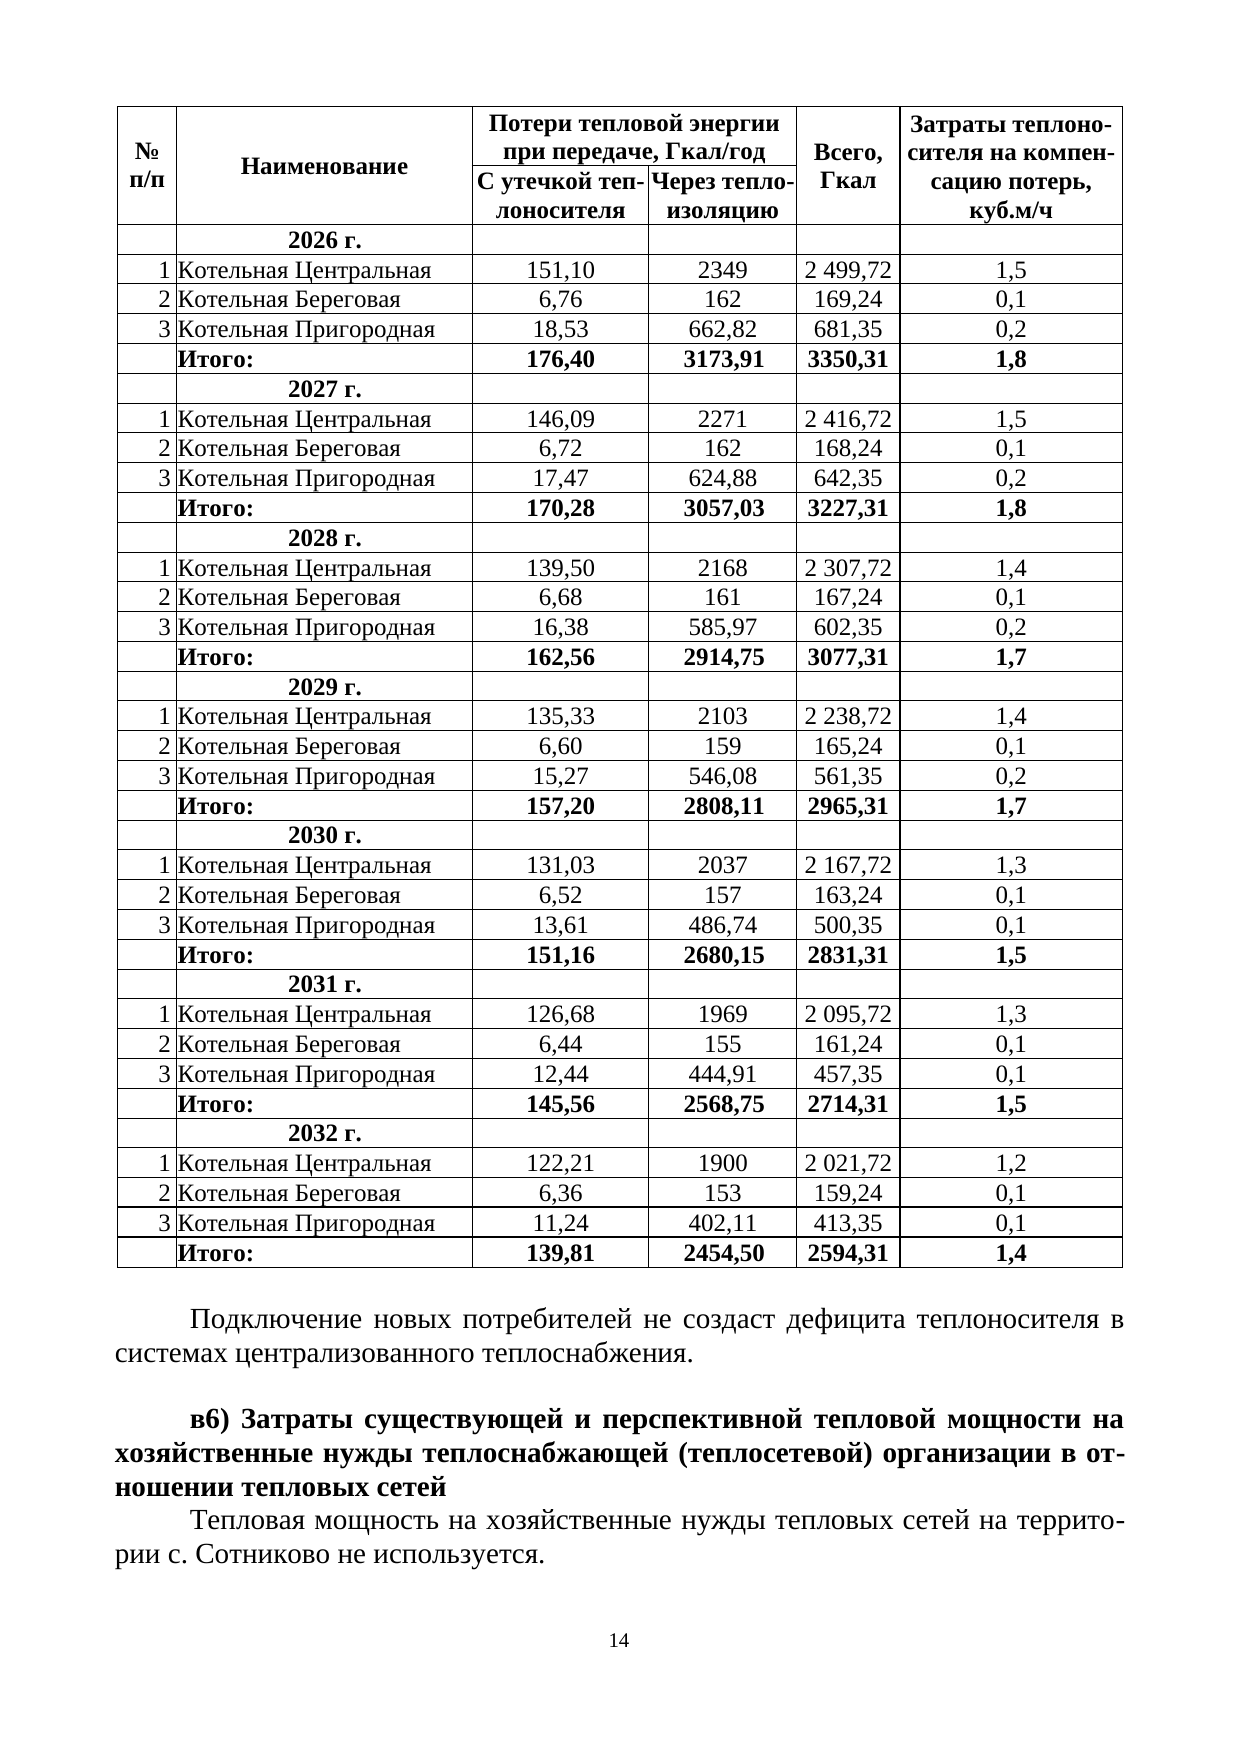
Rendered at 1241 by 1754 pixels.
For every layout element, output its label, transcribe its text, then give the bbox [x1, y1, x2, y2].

table_cell 1,3 [901, 999, 1122, 1028]
table_cell 16,38 [473, 612, 648, 641]
table_cell 126,68 [473, 999, 648, 1028]
table_cell [649, 672, 796, 700]
table_cell 0,1 [901, 433, 1122, 462]
table_cell [118, 821, 176, 849]
table_cell 0,1 [901, 1029, 1122, 1057]
table_cell [901, 672, 1122, 700]
table_cell [473, 374, 648, 403]
table_cell Итого: [177, 1238, 472, 1267]
table_cell [649, 225, 796, 254]
table_cell [473, 672, 648, 700]
table_cell [118, 374, 176, 403]
table_cell Котельная Центральная [177, 404, 472, 432]
table_cell [118, 493, 176, 522]
table_cell 0,1 [901, 880, 1122, 908]
table_cell [649, 1119, 796, 1147]
table_cell [649, 374, 796, 403]
table_cell [649, 821, 796, 849]
table_cell 161,24 [797, 1029, 899, 1057]
table_cell 2 167,72 [797, 850, 899, 879]
table_cell Котельная Центральная [177, 1148, 472, 1177]
table_cell 624,88 [649, 463, 796, 492]
table_cell Котельная Центральная [177, 255, 472, 283]
table_cell [797, 523, 899, 552]
table_cell Котельная Пригородная [177, 1208, 472, 1236]
table_cell 1 [118, 255, 176, 283]
table_cell 0,1 [901, 1178, 1122, 1206]
table_cell 1 [118, 850, 176, 879]
table_cell 2031 г. [177, 970, 472, 998]
table_cell 135,33 [473, 701, 648, 730]
table_cell 3 [118, 314, 176, 343]
table_cell 486,74 [649, 910, 796, 938]
table_cell 17,47 [473, 463, 648, 492]
text Подключение новых потребителей не создаст дефицита теплоносителя в системах централизованного теплоснабжения. [114, 1301, 1125, 1368]
table_cell 176,40 [473, 344, 648, 373]
table_cell 162 [649, 433, 796, 462]
table_cell 2028 г. [177, 523, 472, 552]
table_cell 1,7 [901, 791, 1122, 819]
table_cell [118, 1089, 176, 1117]
table_cell [797, 821, 899, 849]
table_cell Итого: [177, 1089, 472, 1117]
table_cell 1,8 [901, 493, 1122, 522]
table_cell 2 021,72 [797, 1148, 899, 1177]
table_cell 1,5 [901, 940, 1122, 968]
table_cell 169,24 [797, 284, 899, 313]
table_cell 0,1 [901, 731, 1122, 760]
table_cell 2037 [649, 850, 796, 879]
table_cell Итого: [177, 940, 472, 968]
table_cell 1900 [649, 1148, 796, 1177]
table_cell [901, 225, 1122, 254]
table_cell 162 [649, 284, 796, 313]
table_cell 153 [649, 1178, 796, 1206]
table_cell 2 [118, 284, 176, 313]
table_cell Котельная Береговая [177, 731, 472, 760]
table_cell 170,28 [473, 493, 648, 522]
table_cell 2914,75 [649, 642, 796, 671]
table_cell Котельная Пригородная [177, 463, 472, 492]
table_cell Котельная Центральная [177, 553, 472, 581]
table_cell 13,61 [473, 910, 648, 938]
table_header Потери тепловой энергии при передаче, Гкал/год [473, 107, 796, 165]
table_cell 6,68 [473, 582, 648, 611]
table_cell 1,5 [901, 255, 1122, 283]
table_cell 500,35 [797, 910, 899, 938]
table_cell Котельная Пригородная [177, 612, 472, 641]
table_cell [118, 970, 176, 998]
table_cell 2714,31 [797, 1089, 899, 1117]
table_cell 0,1 [901, 284, 1122, 313]
table_cell 157 [649, 880, 796, 908]
table_cell 662,82 [649, 314, 796, 343]
table_cell 165,24 [797, 731, 899, 760]
table_cell 444,91 [649, 1059, 796, 1087]
table_cell 2 [118, 1178, 176, 1206]
table_cell Котельная Центральная [177, 999, 472, 1028]
table_header № п/п [118, 107, 176, 224]
table_cell [118, 642, 176, 671]
table_cell 2271 [649, 404, 796, 432]
table_cell [797, 374, 899, 403]
table_cell 11,24 [473, 1208, 648, 1236]
table_cell Котельная Береговая [177, 1029, 472, 1057]
table_cell 151,10 [473, 255, 648, 283]
table_cell [797, 970, 899, 998]
table_cell 2965,31 [797, 791, 899, 819]
table_cell 2349 [649, 255, 796, 283]
table_cell [901, 821, 1122, 849]
table_cell [473, 225, 648, 254]
table_cell 18,53 [473, 314, 648, 343]
table_cell Итого: [177, 344, 472, 373]
table_cell Итого: [177, 642, 472, 671]
table_cell 602,35 [797, 612, 899, 641]
table_cell 1 [118, 404, 176, 432]
table_cell 2 416,72 [797, 404, 899, 432]
table_cell 2 [118, 582, 176, 611]
table_cell 2 499,72 [797, 255, 899, 283]
table_cell [901, 970, 1122, 998]
table_cell 2 307,72 [797, 553, 899, 581]
table_cell 163,24 [797, 880, 899, 908]
table_cell 6,52 [473, 880, 648, 908]
table_cell [118, 940, 176, 968]
table_cell [118, 791, 176, 819]
table_cell 2026 г. [177, 225, 472, 254]
table_cell [797, 672, 899, 700]
table_cell 642,35 [797, 463, 899, 492]
table_cell 0,1 [901, 1059, 1122, 1087]
table_cell [473, 821, 648, 849]
table_cell 546,08 [649, 761, 796, 789]
table_cell 402,11 [649, 1208, 796, 1236]
table_header Наименование [177, 107, 472, 224]
table_cell 1,3 [901, 850, 1122, 879]
table_cell 3 [118, 761, 176, 789]
table_cell 413,35 [797, 1208, 899, 1236]
table_cell 2030 г. [177, 821, 472, 849]
table_cell 6,36 [473, 1178, 648, 1206]
table_cell 159 [649, 731, 796, 760]
table_cell [118, 225, 176, 254]
table_cell 2 [118, 1029, 176, 1057]
table_cell Котельная Береговая [177, 1178, 472, 1206]
table_cell 6,72 [473, 433, 648, 462]
table_cell 2029 г. [177, 672, 472, 700]
table_cell 131,03 [473, 850, 648, 879]
table_cell 1 [118, 1148, 176, 1177]
table_cell 162,56 [473, 642, 648, 671]
table_cell [901, 523, 1122, 552]
table_cell 2027 г. [177, 374, 472, 403]
table_cell 3077,31 [797, 642, 899, 671]
table_cell [118, 1119, 176, 1147]
table_cell 1 [118, 553, 176, 581]
table_cell 0,2 [901, 761, 1122, 789]
table_cell 155 [649, 1029, 796, 1057]
table_cell 122,21 [473, 1148, 648, 1177]
table_cell 2 [118, 433, 176, 462]
table_cell [473, 1119, 648, 1147]
table_cell 167,24 [797, 582, 899, 611]
table_cell 585,97 [649, 612, 796, 641]
text Тепловая мощность на хозяйственные нужды тепловых сетей на территории с. Сотниково не используется. [114, 1502, 1125, 1569]
table_header Затраты теплоносителя на компенсацию потерь, куб.м/ч [901, 107, 1122, 224]
table_cell 2831,31 [797, 940, 899, 968]
table_cell Котельная Береговая [177, 582, 472, 611]
table_cell 6,60 [473, 731, 648, 760]
table_cell 1,5 [901, 404, 1122, 432]
table_cell 3350,31 [797, 344, 899, 373]
table_cell 3 [118, 463, 176, 492]
table_cell 3 [118, 910, 176, 938]
table_cell 159,24 [797, 1178, 899, 1206]
table_cell 2 238,72 [797, 701, 899, 730]
table_cell Котельная Береговая [177, 284, 472, 313]
table_cell 1,4 [901, 553, 1122, 581]
table_cell 6,76 [473, 284, 648, 313]
table_cell 1 [118, 701, 176, 730]
table_cell 146,09 [473, 404, 648, 432]
table_cell [797, 225, 899, 254]
table_cell 2032 г. [177, 1119, 472, 1147]
table_cell 3 [118, 1208, 176, 1236]
table_cell 2 [118, 880, 176, 908]
table_cell Через теплоизоляцию [649, 166, 796, 224]
table_cell [901, 1119, 1122, 1147]
table_cell [118, 672, 176, 700]
table_cell 561,35 [797, 761, 899, 789]
table_cell 15,27 [473, 761, 648, 789]
table_cell 0,1 [901, 582, 1122, 611]
table_cell 0,2 [901, 314, 1122, 343]
table_cell [797, 1119, 899, 1147]
table_cell 1969 [649, 999, 796, 1028]
table_cell 0,2 [901, 463, 1122, 492]
table_cell 2 095,72 [797, 999, 899, 1028]
table_cell [473, 523, 648, 552]
table_cell 0,2 [901, 612, 1122, 641]
table_cell [901, 374, 1122, 403]
table_header Всего, Гкал [797, 107, 899, 224]
table_cell Котельная Пригородная [177, 1059, 472, 1087]
table_cell 139,50 [473, 553, 648, 581]
table_cell [649, 523, 796, 552]
table_cell 151,16 [473, 940, 648, 968]
table_cell 139,81 [473, 1238, 648, 1267]
table_cell 1,7 [901, 642, 1122, 671]
table_cell 1 [118, 999, 176, 1028]
table_cell 3057,03 [649, 493, 796, 522]
table_cell 2168 [649, 553, 796, 581]
table_cell [118, 344, 176, 373]
table_cell Котельная Пригородная [177, 314, 472, 343]
table_cell 1,4 [901, 701, 1122, 730]
table_cell 1,5 [901, 1089, 1122, 1117]
table_cell 6,44 [473, 1029, 648, 1057]
table_cell Котельная Береговая [177, 433, 472, 462]
table_cell 2454,50 [649, 1238, 796, 1267]
table_cell 3173,91 [649, 344, 796, 373]
table_cell 161 [649, 582, 796, 611]
table_cell [118, 523, 176, 552]
table_cell 2103 [649, 701, 796, 730]
table_cell [118, 1238, 176, 1267]
table_cell 1,8 [901, 344, 1122, 373]
table_cell 2680,15 [649, 940, 796, 968]
table_cell 1,2 [901, 1148, 1122, 1177]
table_cell Котельная Береговая [177, 880, 472, 908]
table_cell 2808,11 [649, 791, 796, 819]
table_cell 2594,31 [797, 1238, 899, 1267]
table_cell Итого: [177, 791, 472, 819]
table_cell Котельная Центральная [177, 701, 472, 730]
table_cell 12,44 [473, 1059, 648, 1087]
table_cell С утечкой теплоносителя [473, 166, 648, 224]
table_cell [649, 970, 796, 998]
table_cell 2568,75 [649, 1089, 796, 1117]
table_cell 3 [118, 1059, 176, 1087]
table_cell 2 [118, 731, 176, 760]
table_cell 0,1 [901, 910, 1122, 938]
table_cell 457,35 [797, 1059, 899, 1087]
table_cell 3 [118, 612, 176, 641]
table_cell 681,35 [797, 314, 899, 343]
table_cell Котельная Пригородная [177, 761, 472, 789]
table_cell Котельная Центральная [177, 850, 472, 879]
table_cell 0,1 [901, 1208, 1122, 1236]
table_cell 3227,31 [797, 493, 899, 522]
table_cell 1,4 [901, 1238, 1122, 1267]
table_cell 168,24 [797, 433, 899, 462]
table_cell 145,56 [473, 1089, 648, 1117]
text в6) Затраты существующей и перспективной тепловой мощности на хозяйственные нужды теплоснабжающей (теплосетевой) организации в отношении тепловых сетей [114, 1402, 1125, 1502]
table_cell Котельная Пригородная [177, 910, 472, 938]
table_cell Итого: [177, 493, 472, 522]
table_cell 157,20 [473, 791, 648, 819]
table_cell [473, 970, 648, 998]
